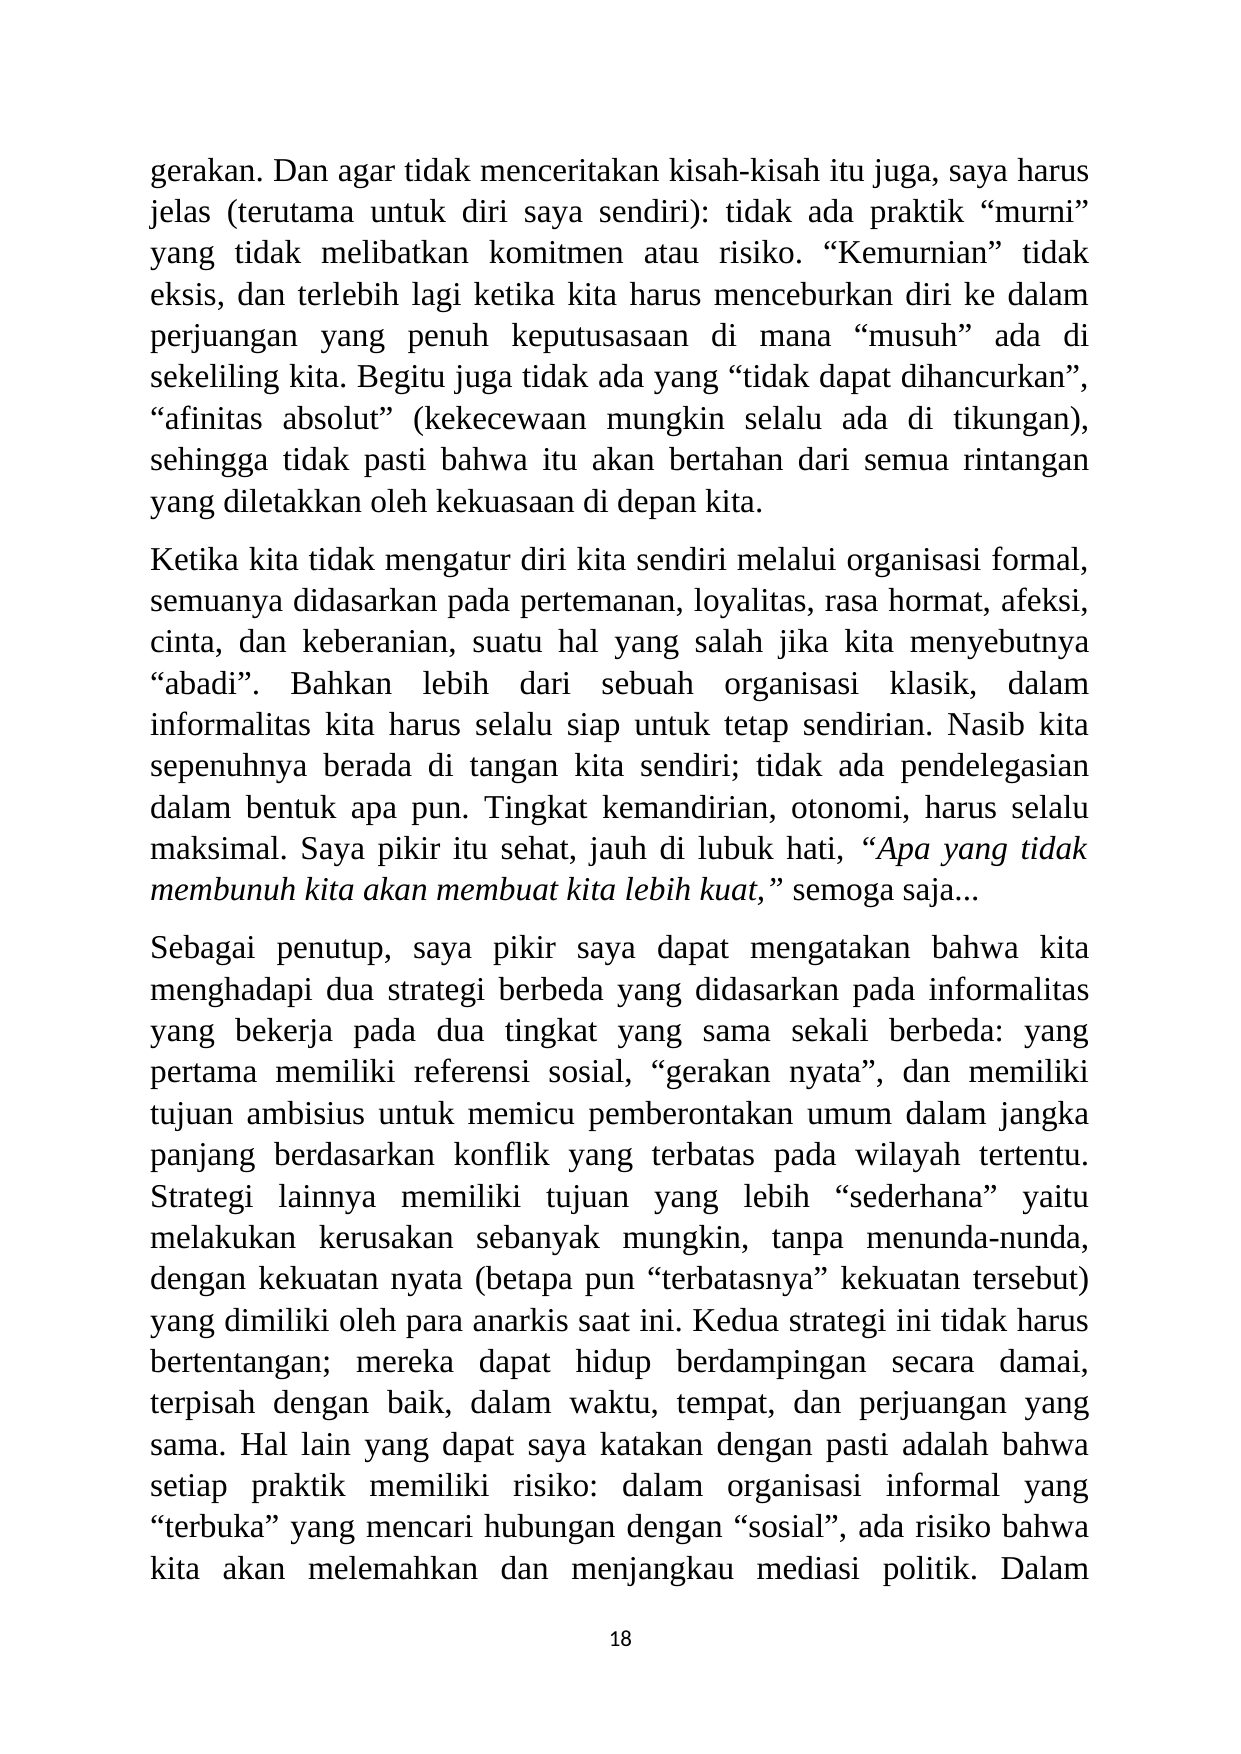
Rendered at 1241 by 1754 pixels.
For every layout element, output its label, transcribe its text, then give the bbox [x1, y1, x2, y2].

text Ketika kita tidak mengatur diri kita sendiri melalui organisasi formal, semuanya didasarkan pada pertemanan, loyalitas, rasa hormat, afeksi, cinta, dan keberanian, suatu hal yang salah jika kita menyebutnya “abadi”. Bahkan lebih dari sebuah organisasi klasik, dalam informalitas kita harus selalu siap untuk tetap sendirian. Nasib kita sepenuhnya berada di tangan kita sendiri; tidak ada pendelegasian dalam bentuk apa pun. Tingkat kemandirian, otonomi, harus selalu maksimal. Saya pikir itu sehat, jauh di lubuk hati, “Apa yang tidak membunuh kita akan membuat kita lebih kuat,” semoga saja... [150, 539, 1090, 908]
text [150, 928, 1090, 1586]
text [150, 150, 1090, 519]
